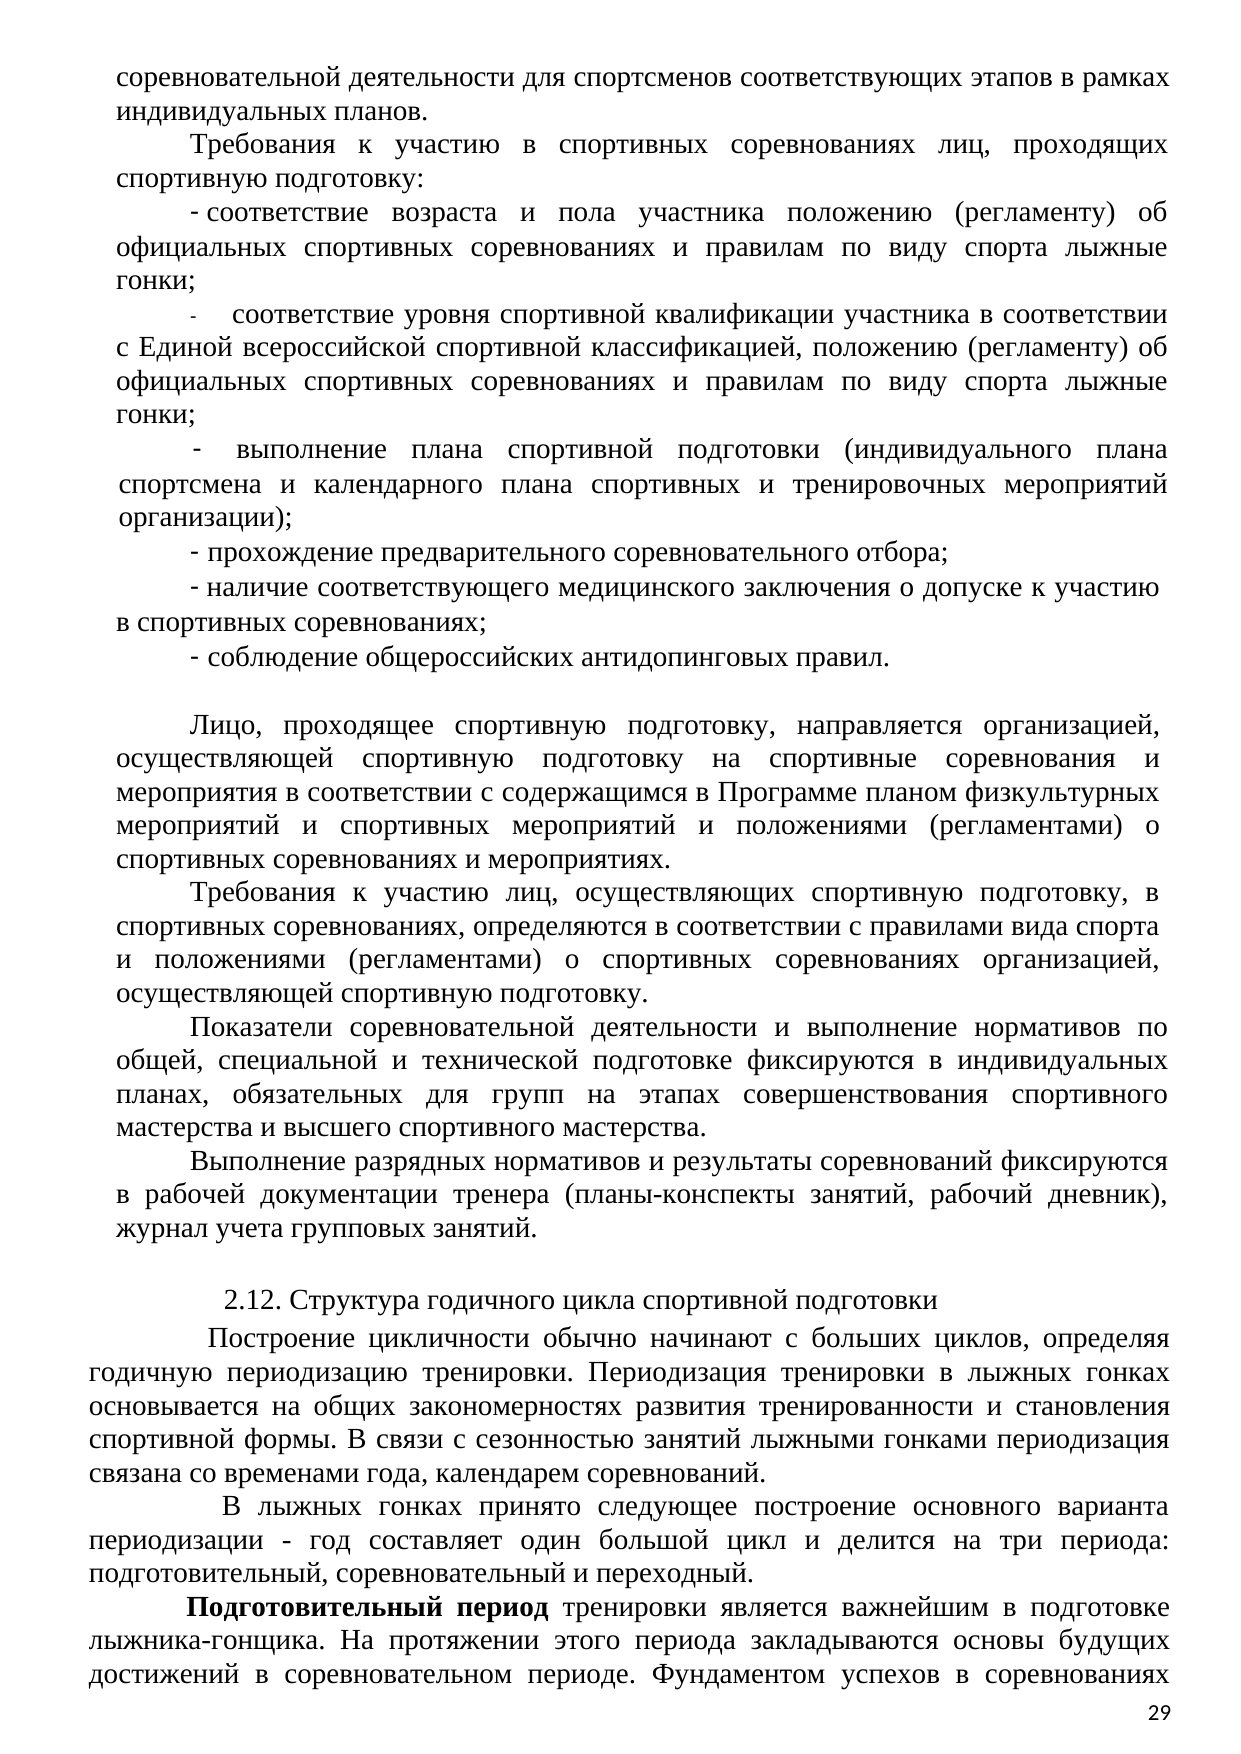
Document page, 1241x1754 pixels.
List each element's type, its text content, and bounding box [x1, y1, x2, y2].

list прохождение предварительного соревновательного отбора; [190, 533, 1171, 568]
text 2.12. Структура годичного цикла спортивной подготовки [89, 1282, 1073, 1316]
list выполнение плана спортивной подготовки (индивидуального плана спортсмена и календарного плана спортивных и тренировочных мероприятий организации); [118, 430, 1169, 533]
text Показатели соревновательной деятельности и выполнение нормативов по общей, специальной и технической подготовке фиксируются в индивидуальных планах, обязательных для групп на этапах совершенствования спортивного мастерства и высшего спортивного мастерства. [116, 1009, 1169, 1143]
list наличие соответствующего медицинского заключения о допуске к участию в спортивных соревнованиях; [116, 568, 1160, 638]
list соответствие уровня спортивной квалификации участника в соответствии с Единой всероссийской спортивной классификацией, положению (регламенту) об официальных спортивных соревнованиях и правилам по виду спорта лыжные гонки; [116, 296, 1169, 430]
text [89, 1589, 1171, 1689]
text Построение цикличности обычно начинают с больших циклов, определяя годичную периодизацию тренировки. Периодизация тренировки в лыжных гонках основывается на общих закономерностях развития тренированности и становления спортивной формы. В связи с сезонностью занятий лыжными гонками периодизация связана со временами года, календарем соревнований. [89, 1321, 1171, 1488]
list соблюдение общероссийских антидопинговых правил. [190, 638, 1171, 673]
text Выполнение разрядных нормативов и результаты соревнований фиксируются в рабочей документации тренера (планы-конспекты занятий, рабочий дневник), журнал учета групповых занятий. [116, 1143, 1169, 1243]
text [116, 59, 1171, 126]
text В лыжных гонках принято следующее построение основного варианта периодизации - год составляет один большой цикл и делится на три периода: подготовительный, соревновательный и переходный. [89, 1488, 1171, 1589]
list соответствие возраста и пола участника положению (регламенту) об официальных спортивных соревнованиях и правилам по виду спорта лыжные гонки; [116, 193, 1169, 296]
text Требования к участию лиц, осуществляющих спортивную подготовку, в спортивных соревнованиях, определяются в соответствии с правилами вида спорта и положениями (регламентами) о спортивных соревнованиях организацией, осуществляющей спортивную подготовку. [116, 874, 1160, 1009]
text Требования к участию в спортивных соревнованиях лиц, проходящих спортивную подготовку: [116, 126, 1169, 193]
text Лицо, проходящее спортивную подготовку, направляется организацией, осуществляющей спортивную подготовку на спортивные соревнования и мероприятия в соответствии с содержащимся в Программе планом физкультурных мероприятий и спортивных мероприятий и положениями (регламентами) о спортивных соревнованиях и мероприятиях. [116, 707, 1160, 874]
